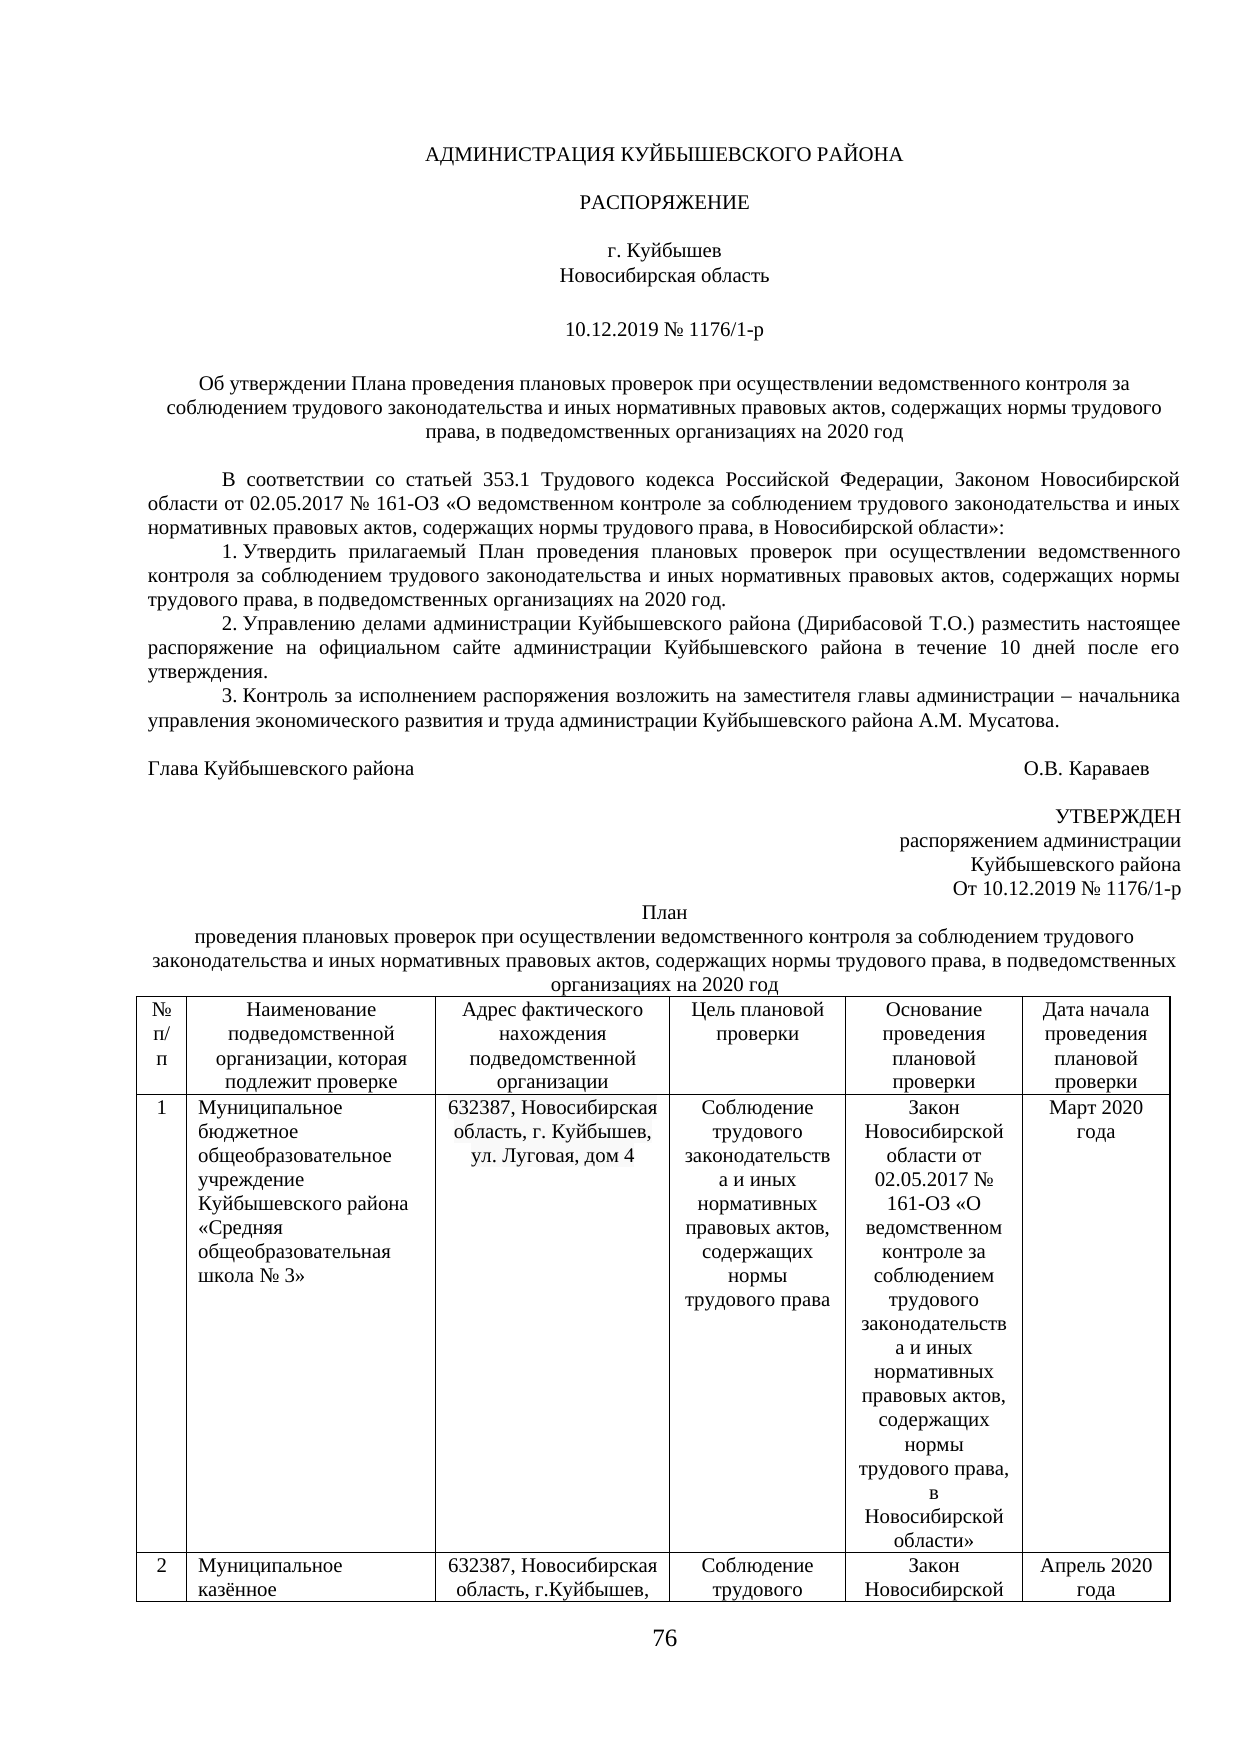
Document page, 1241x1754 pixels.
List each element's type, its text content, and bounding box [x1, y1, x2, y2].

text План [148, 900, 1181, 924]
text г. Куйбышев [148, 238, 1181, 262]
text От 10.12.2019 № 1176/1-р [148, 876, 1181, 900]
text Новосибирская область [148, 262, 1181, 287]
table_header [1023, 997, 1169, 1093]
text Об утверждении Плана проведения плановых проверок при осуществлении ведомственного контроля за соблюдением трудового законодательства и иных нормативных правовых актов, содержащих нормы трудового права, в подведомственных организациях на 2020 год [148, 371, 1181, 443]
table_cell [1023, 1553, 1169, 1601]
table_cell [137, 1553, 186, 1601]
text В соответствии со статьей 353.1 Трудового кодекса Российской Федерации, Законом Новосибирской области от 02.05.2017 № 161-ОЗ «О ведомственном контроле за соблюдением трудового законодательства и иных нормативных правовых актов, содержащих нормы трудового права, в Новосибирской области»: [148, 467, 1181, 539]
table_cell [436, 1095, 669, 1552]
text 10.12.2019 № 1176/1-р [148, 317, 1181, 341]
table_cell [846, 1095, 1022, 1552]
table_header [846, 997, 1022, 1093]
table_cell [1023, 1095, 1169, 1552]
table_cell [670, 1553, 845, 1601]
text АДМИНИСТРАЦИЯ КУЙБЫШЕВСКОГО РАЙОНА [148, 142, 1181, 166]
text Куйбышевского района [148, 852, 1181, 876]
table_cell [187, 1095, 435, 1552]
text распоряжением администрации [148, 828, 1181, 852]
text 1. Утвердить прилагаемый План проведения плановых проверок при осуществлении ведомственного контроля за соблюдением трудового законодательства и иных нормативных правовых актов, содержащих нормы трудового права, в подведомственных организациях на 2020 год. [148, 539, 1181, 611]
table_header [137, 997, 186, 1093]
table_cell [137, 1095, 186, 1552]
text РАСПОРЯЖЕНИЕ [148, 190, 1181, 214]
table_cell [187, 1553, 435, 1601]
text 3. Контроль за исполнением распоряжения возложить на заместителя главы администрации – начальника управления экономического развития и труда администрации Куйбышевского района А.М. Мусатова. [148, 683, 1181, 732]
text УТВЕРЖДЕН [148, 804, 1181, 828]
text проведения плановых проверок при осуществлении ведомственного контроля за соблюдением трудового законодательства и иных нормативных правовых актов, содержащих нормы трудового права, в подведомственных организациях на 2020 год [148, 924, 1181, 996]
text 2. Управлению делами администрации Куйбышевского района (Дирибасовой Т.О.) разместить настоящее распоряжение на официальном сайте администрации Куйбышевского района в течение 10 дней после его утверждения. [148, 611, 1181, 683]
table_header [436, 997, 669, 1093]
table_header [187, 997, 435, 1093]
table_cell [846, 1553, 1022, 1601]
text Глава Куйбышевского района О.В. Караваев [148, 756, 1181, 780]
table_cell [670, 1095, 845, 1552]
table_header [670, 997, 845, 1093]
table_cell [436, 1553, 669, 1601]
